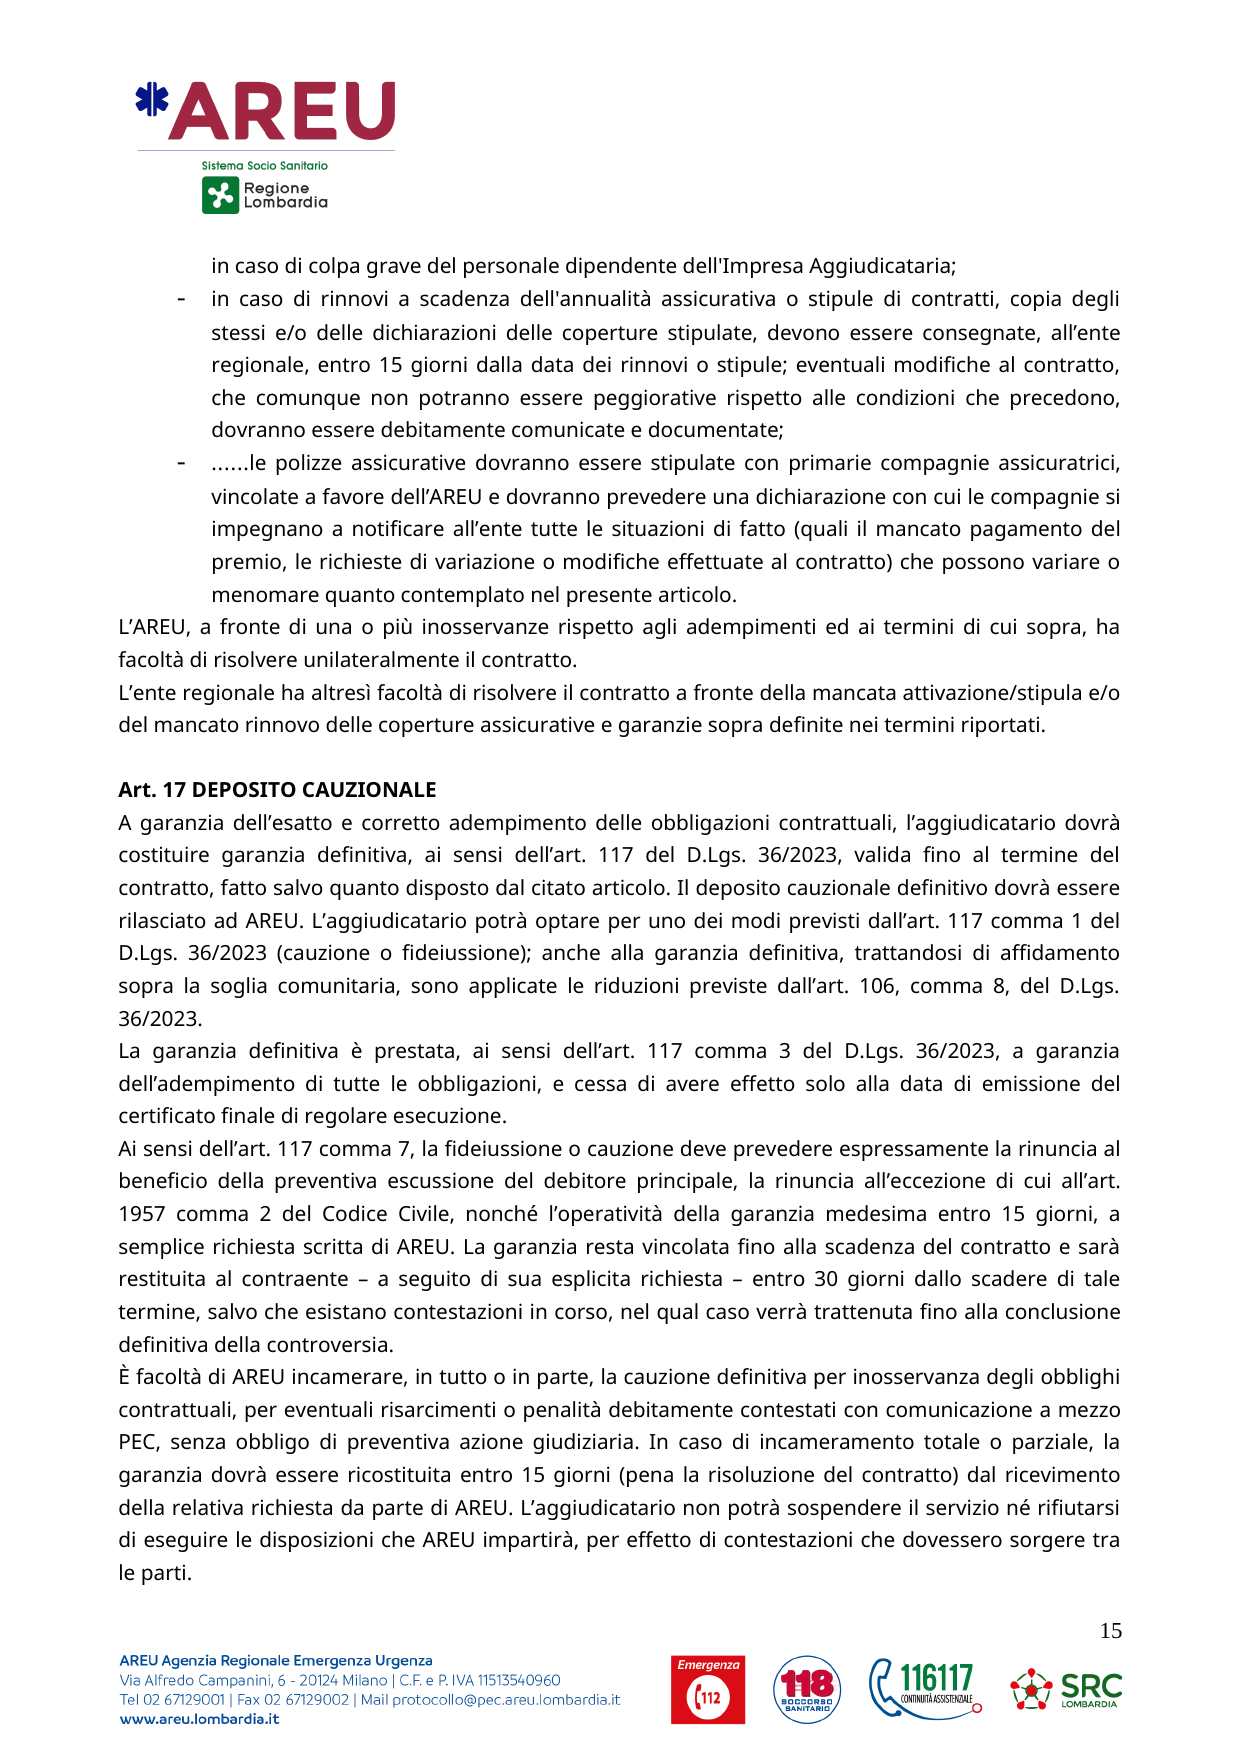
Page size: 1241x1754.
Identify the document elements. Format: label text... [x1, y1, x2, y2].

text La garanzia definitiva è prestata, ai sensi dell’art. 117 comma 3 del D.Lgs. 36/2023, a garanzia dell’adempimento di tutte le obbligazioni, e cessa di avere effetto solo alla data di emissione del certificato finale di regolare esecuzione. [118, 1036, 1122, 1130]
text L’ente regionale ha altresì facoltà di risolvere il contratto a fronte della mancata attivazione/stipula e/o del mancato rinnovo delle coperture assicurative e garanzie sopra definite nei termini riportati. [118, 678, 1122, 739]
text A garanzia dell’esatto e corretto adempimento delle obbligazioni contrattuali, l’aggiudicatario dovrà costituire garanzia definitiva, ai sensi dell’art. 117 del D.Lgs. 36/2023, valida fino al termine del contratto, fatto salvo quanto disposto dal citato articolo. Il deposito cauzionale definitivo dovrà essere rilasciato ad AREU. L’aggiudicatario potrà optare per uno dei modi previsti dall’art. 117 comma 1 del D.Lgs. 36/2023 (cauzione o fideiussione); anche alla garanzia definitiva, trattandosi di affidamento sopra la soglia comunitaria, sono applicate le riduzioni previste dall’art. 106, comma 8, del D.Lgs. 36/2023. [118, 808, 1122, 1032]
picture [118, 59, 414, 236]
text L’AREU, a fronte di una o più inosservanze rispetto agli adempimenti ed ai termini di cui sopra, ha facoltà di risolvere unilateralmente il contratto. [118, 612, 1122, 673]
text Ai sensi dell’art. 117 comma 7, la fideiussione o cauzione deve prevedere espressamente la rinuncia al beneficio della preventiva escussione del debitore principale, la rinuncia all’eccezione di cui all’art. 1957 comma 2 del Codice Civile, nonché l’operatività della garanzia medesima entro 15 giorni, a semplice richiesta scritta di AREU. La garanzia resta vincolata fino alla scadenza del contratto e sarà restituita al contraente – a seguito di sua esplicita richiesta – entro 30 giorni dallo scadere di tale termine, salvo che esistano contestazioni in corso, nel qual caso verrà trattenuta fino alla conclusione definitiva della controversia. [118, 1134, 1122, 1358]
list in caso di rinnovi a scadenza dell'annualità assicurativa o stipule di contratti, copia degli stessi e/o delle dichiarazioni delle coperture stipulate, devono essere consegnate, all’ente regionale, entro 15 giorni dalla data dei rinnovi o stipule; eventuali modifiche al contratto, che comunque non potranno essere peggiorative rispetto alle condizioni che precedono, dovranno essere debitamente comunicate e documentate; [174, 284, 1122, 444]
text È facoltà di AREU incamerare, in tutto o in parte, la cauzione definitiva per inosservanza degli obblighi contrattuali, per eventuali risarcimenti o penalità debitamente contestati con comunicazione a mezzo PEC, senza obbligo di preventiva azione giudiziaria. In caso di incameramento totale o parziale, la garanzia dovrà essere ricostituita entro 15 giorni (pena la risoluzione del contratto) dal ricevimento della relativa richiesta da parte di AREU. L’aggiudicatario non potrà sospendere il servizio né rifiutarsi di eseguire le disposizioni che AREU impartirà, per effetto di contestazioni che dovessero sorgere tra le parti. [118, 1362, 1122, 1586]
picture [119, 1643, 1123, 1735]
list le polizze assicurative dovranno essere stipulate con primarie compagnie assicuratrici, vincolate a favore dell’AREU e dovranno prevedere una dichiarazione con cui le compagnie si impegnano a notificare all’ente tutte le situazioni di fatto (quali il mancato pagamento del premio, le richieste di variazione o modifiche effettuate al contratto) che possono variare o menomare quanto contemplato nel presente articolo. [174, 448, 1122, 608]
subtitle Art. 17 DEPOSITO CAUZIONALE [118, 775, 1122, 804]
